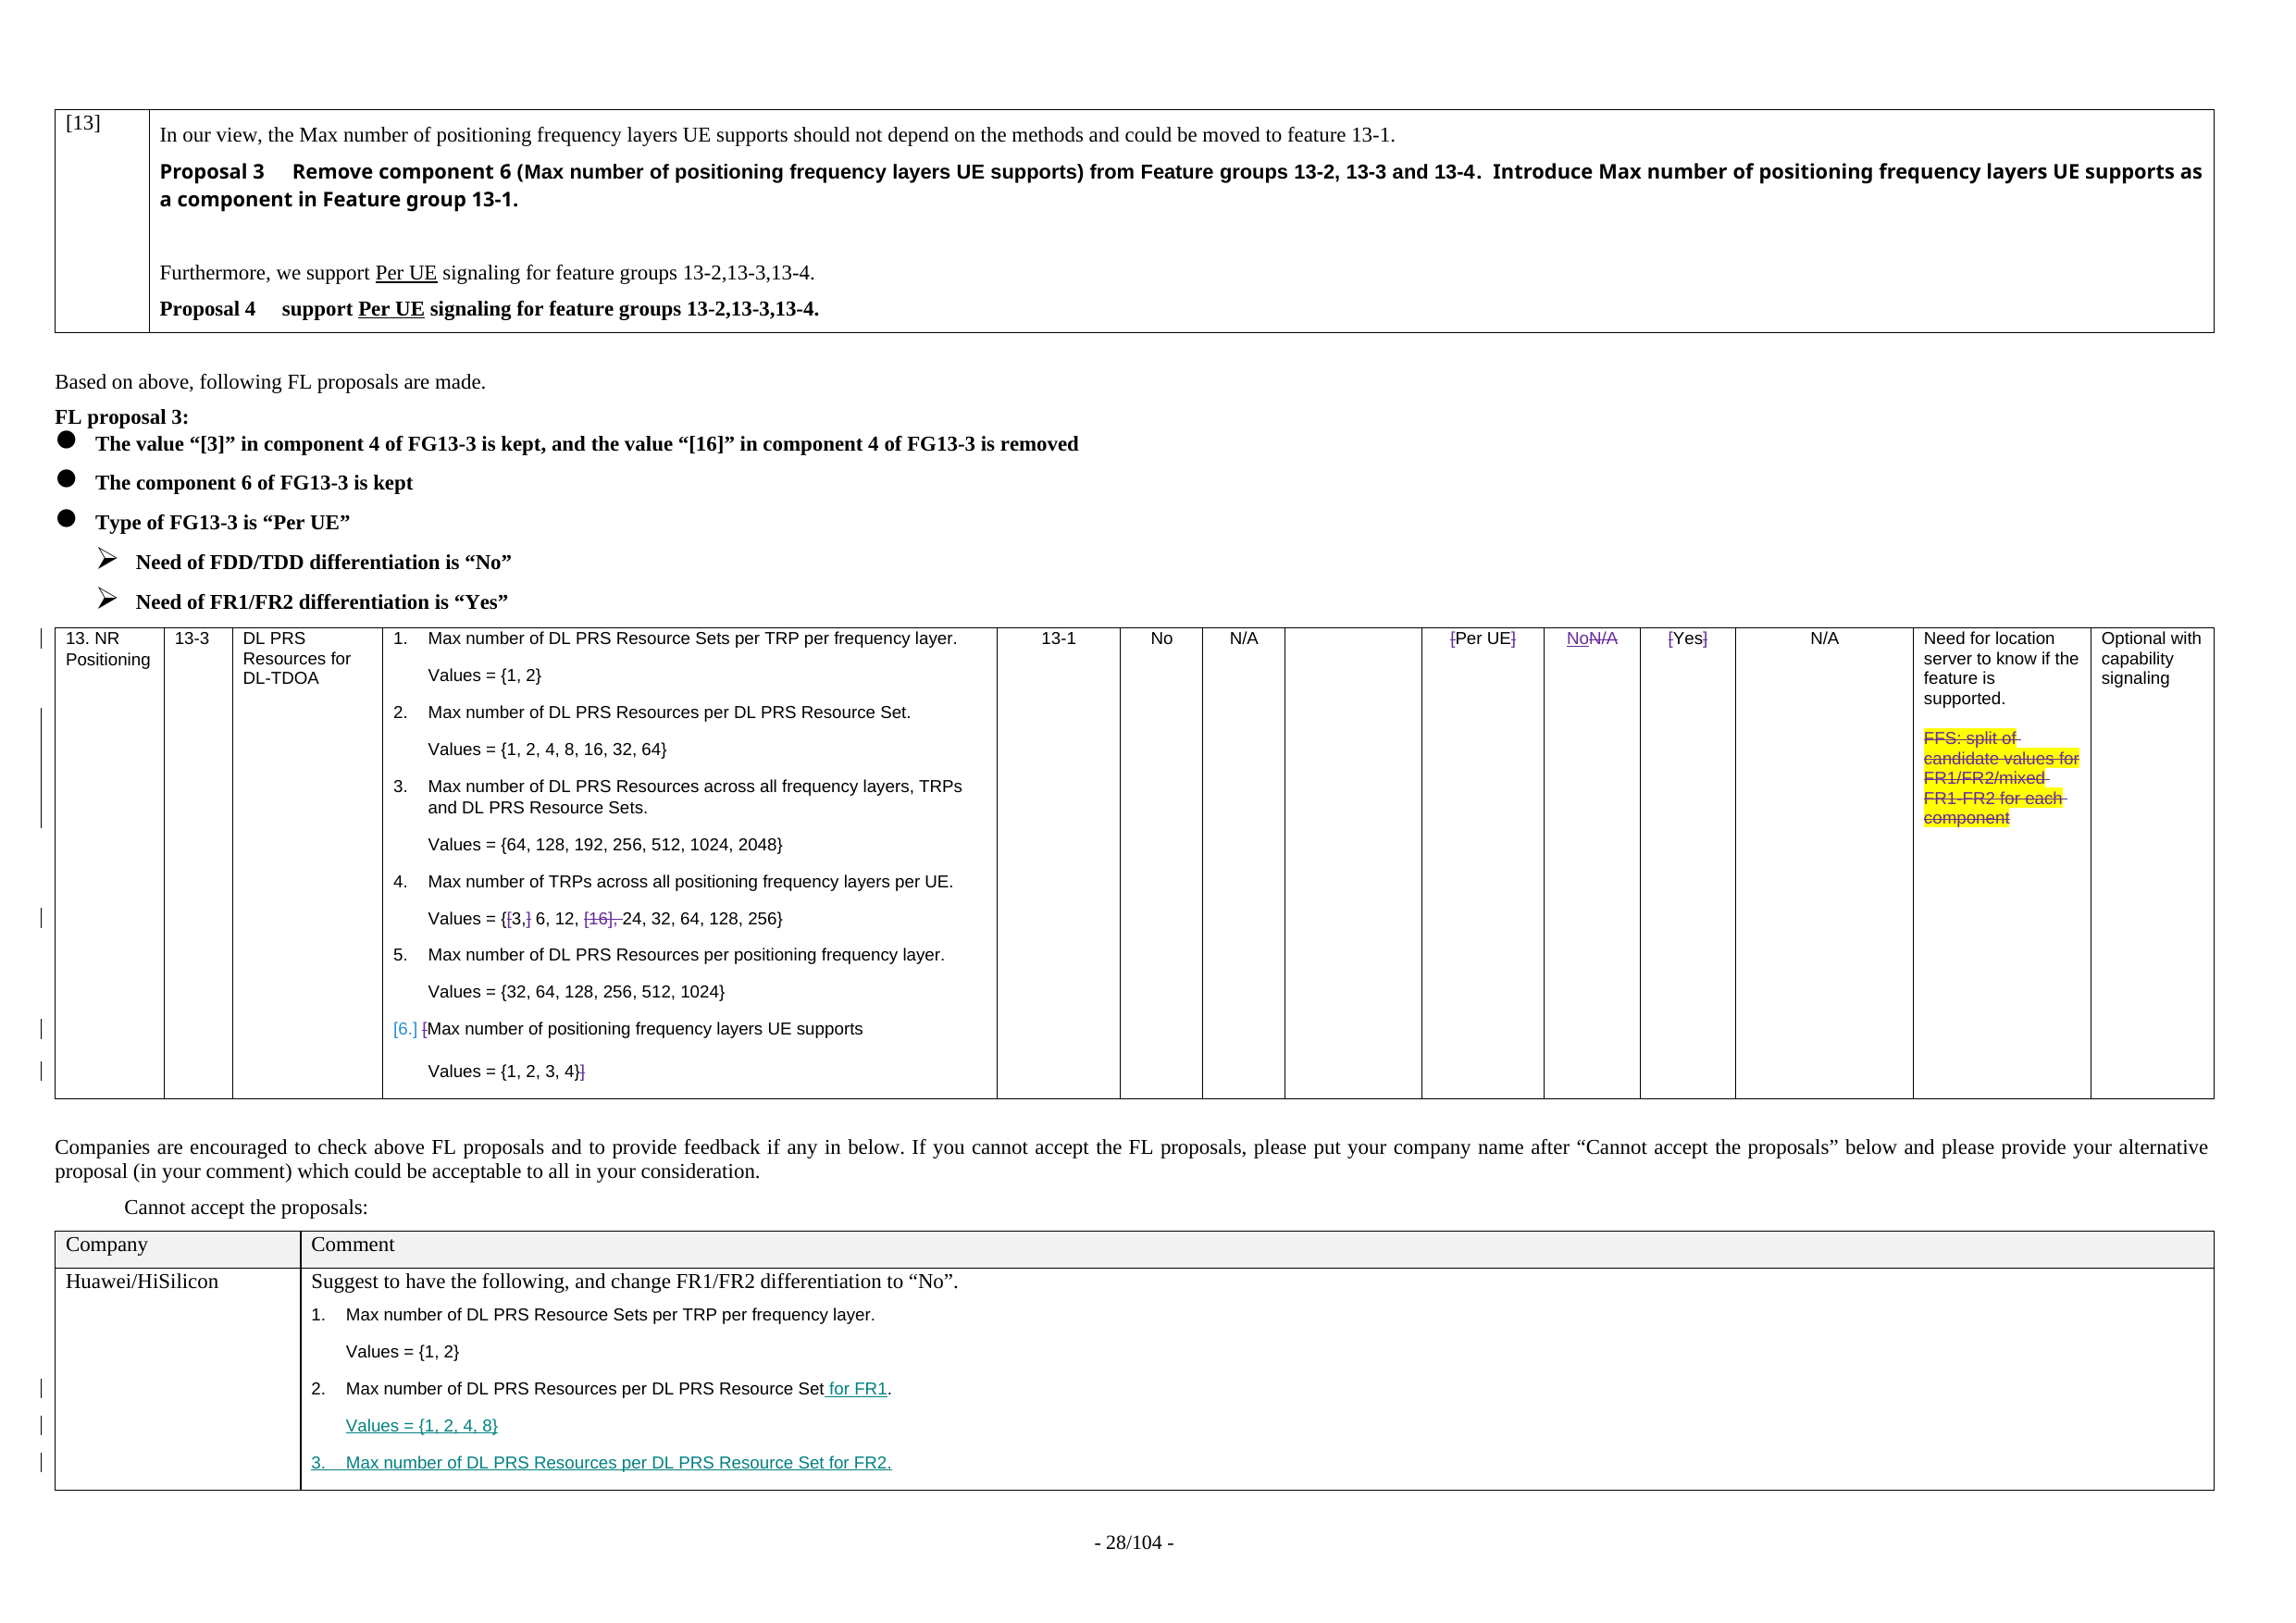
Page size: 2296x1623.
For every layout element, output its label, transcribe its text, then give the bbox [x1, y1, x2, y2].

table_header Comment [302, 1232, 2214, 1268]
text Cannot accept the proposals: [55, 1195, 2214, 1220]
list Type of FG13-3 is “Per UE” [55, 508, 2214, 537]
table_header [1545, 628, 1640, 1098]
list Need of FDD/TDD differentiation is “No” [95, 548, 2214, 576]
table_header Max number of DL PRS Resource Sets per TRP per frequency layer. Values = {1, 2} Max number of DL PRS Resources per DL PRS Resource Set. Values = {1, 2, 4, 8, 16, 32, 64} Max number of DL PRS Resources across all frequency layers, TRPs and DL PRS Resource Sets. Values = {64, 128, 192, 256, 512, 1024, 2048} Max number of TRPs across all positioning frequency layers per UE. Values = {3, 6, 12, 24, 32, 64, 128, 256} Max number of DL PRS Resources per positioning frequency layer. Values = {32, 64, 128, 256, 512, 1024} Max number of positioning frequency layers UE supports Values = {1, 2, 3, 4} [383, 628, 997, 1098]
table_header No [1121, 628, 1202, 1098]
table_header Optional with capability signaling [2091, 628, 2214, 1098]
text FL proposal 3: [55, 404, 2214, 429]
table_header DL PRS Resources for DL-TDOA [233, 628, 382, 1098]
list The component 6 of FG13-3 is kept [55, 469, 2214, 497]
list The value “[3]” in component 4 of FG13-3 is kept, and the value “[16]” in component 4 of FG13-3 is removed [55, 429, 2214, 457]
table_header N/A [1203, 628, 1285, 1098]
list Need of FR1/FR2 differentiation is “Yes” [95, 588, 2214, 615]
table_header N/A [1736, 628, 1913, 1098]
table_header 13-1 [998, 628, 1120, 1098]
table_header 13. NR Positioning [56, 628, 164, 1098]
table_header 13-3 [165, 628, 232, 1098]
table_header [1285, 628, 1421, 1098]
text Companies are encouraged to check above FL proposals and to provide feedback if any in below. If you cannot accept the FL proposals, please put your company name after “Cannot accept the proposals” below and please provide your alternative proposal (in your comment) which could be acceptable to all in your consideration. [55, 1134, 2214, 1183]
table_cell [13] [56, 110, 149, 332]
table_header Need for location server to know if the feature is supported. [1914, 628, 2091, 1098]
table_cell In our view, the Max number of positioning frequency layers UE supports should not depend on the methods and could be moved to feature 13-1. Proposal 3 Remove component 6 (Max number of positioning frequency layers UE supports) from Feature groups 13-2, 13-3 and 13-4. Introduce Max number of positioning frequency layers UE supports as a component in Feature group 13-1. Furthermore, we support Per UE signaling for feature groups 13-2,13-3,13-4. Proposal 4 support Per UE signaling for feature groups 13-2,13-3,13-4. [150, 110, 2214, 332]
table_header Per UE [1422, 628, 1544, 1098]
text Based on above, following FL proposals are made. [55, 369, 2214, 393]
table_header Yes [1641, 628, 1735, 1098]
table_cell Huawei/HiSilicon [56, 1269, 300, 1489]
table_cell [302, 1269, 2214, 1489]
table_header Company [56, 1232, 300, 1268]
